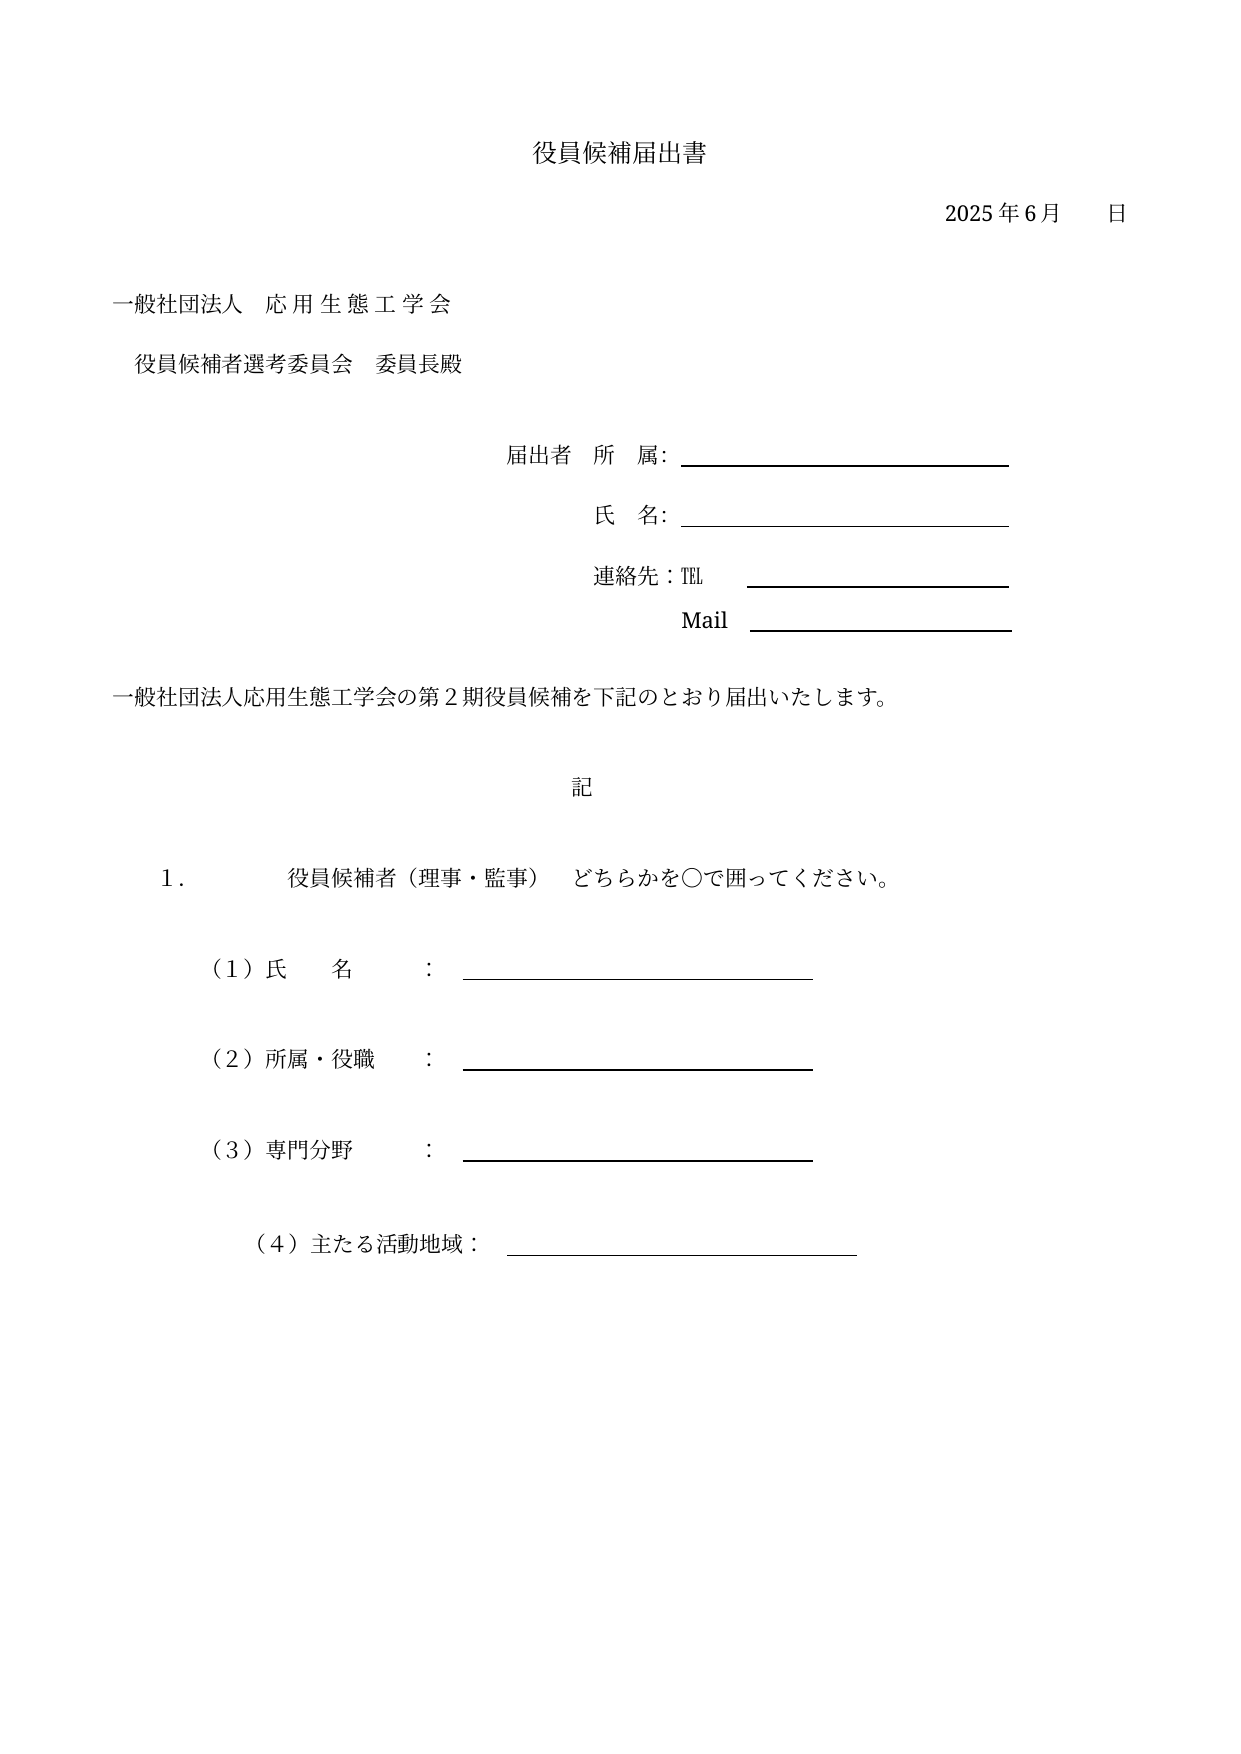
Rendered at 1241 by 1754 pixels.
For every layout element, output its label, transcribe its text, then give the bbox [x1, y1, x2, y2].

text （２）所属・役職 ： [112, 1028, 1128, 1088]
text （３）専門分野 ： [112, 1119, 1128, 1179]
text 2025年6月 日 [112, 182, 1128, 243]
text 連絡先：℡ [506, 545, 1172, 605]
text （１）氏 名 ： [112, 937, 1128, 998]
text 届出者 所 属： [506, 424, 1172, 484]
text 一般社団法人 応用生態工学会 [112, 273, 1128, 333]
text 一般社団法人応用生態工学会の第２期役員候補を下記のとおり届出いたします。 [112, 666, 1128, 726]
text 氏 名： [593, 484, 1172, 545]
list 役員候補者（理事・監事） どちらかを〇で囲ってください。 [156, 847, 1128, 907]
text 記 [112, 756, 1128, 817]
text （４）主たる活動地域： [112, 1213, 1128, 1273]
text 役員候補者選考委員会 委員長殿 [112, 333, 1128, 394]
text 役員候補届出書 [112, 122, 1128, 182]
text Mail [506, 605, 1172, 635]
